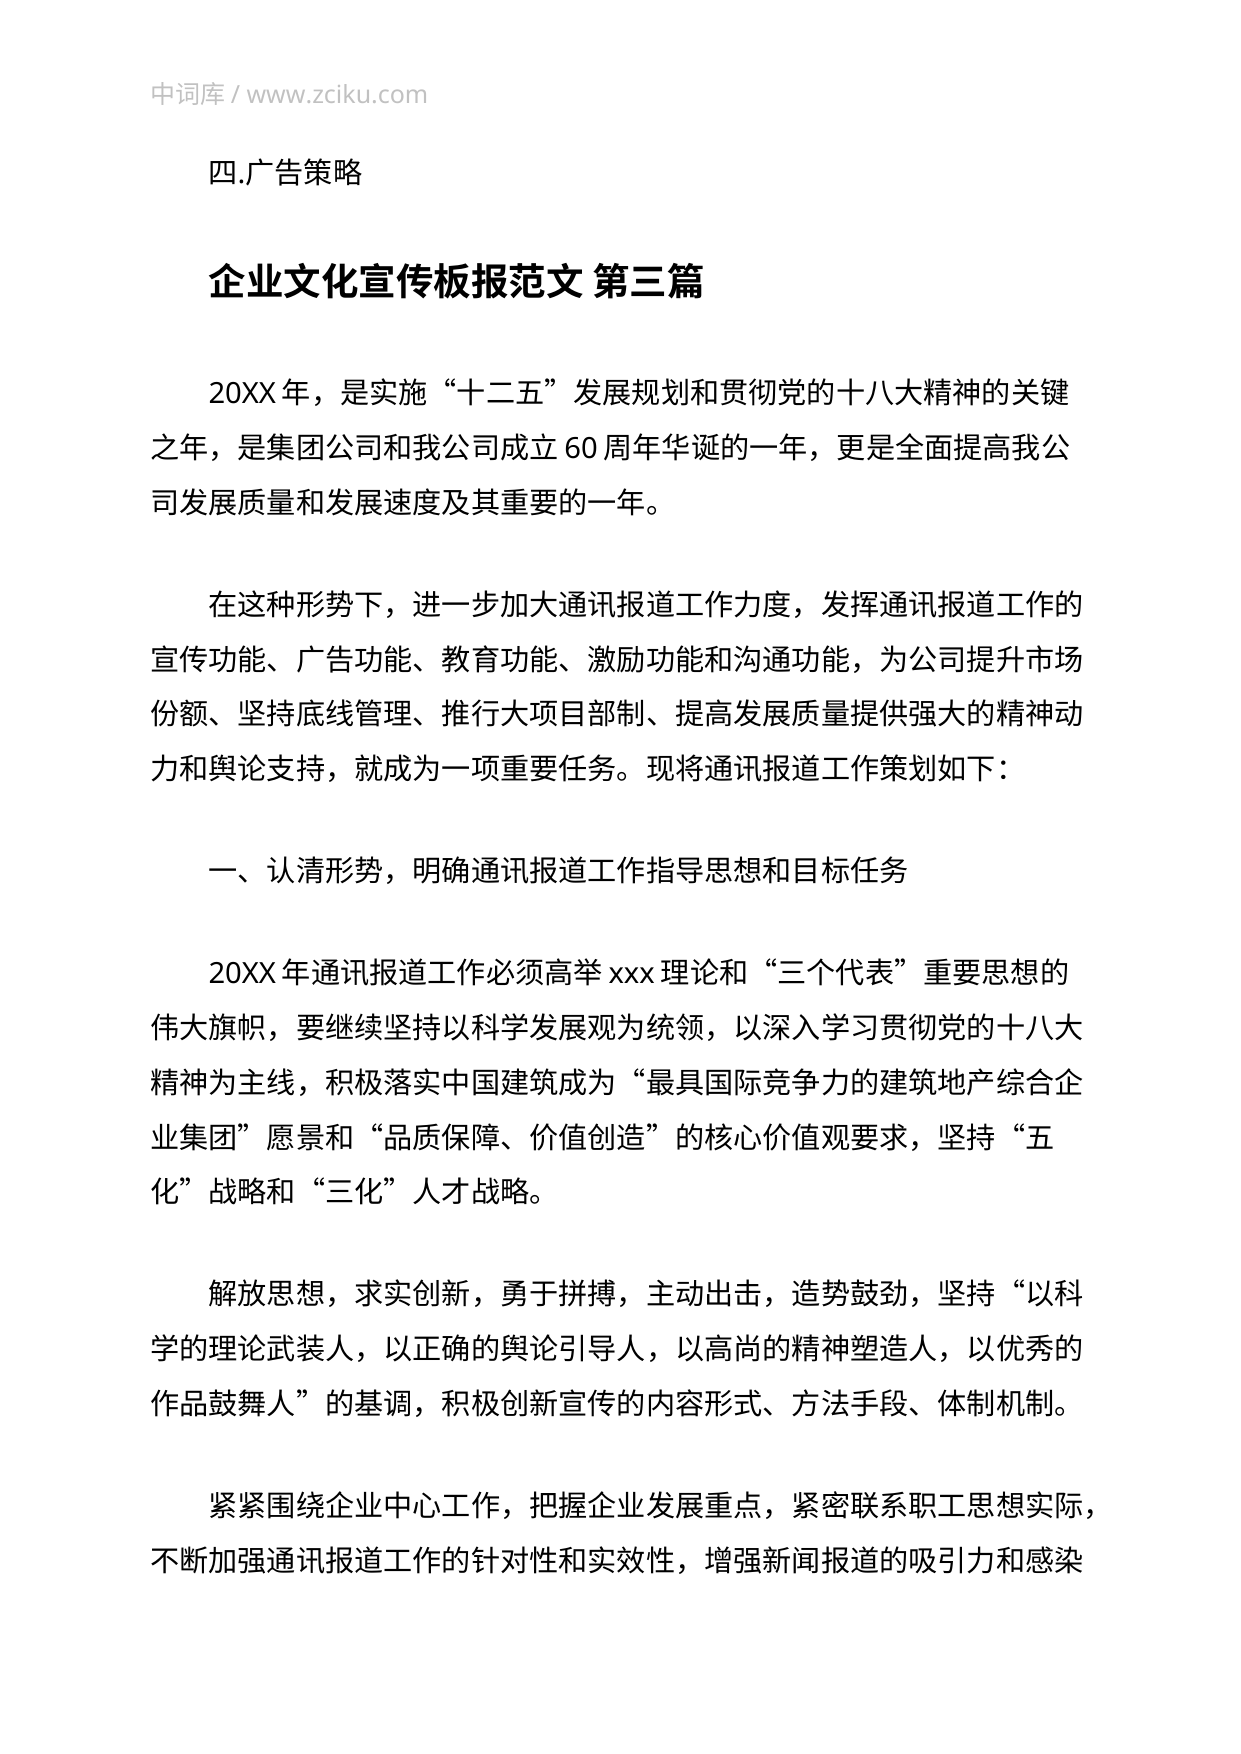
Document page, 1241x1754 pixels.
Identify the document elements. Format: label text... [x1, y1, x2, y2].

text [150, 1482, 1090, 1579]
text 解放思想，求实创新，勇于拼搏，主动出击，造势鼓劲，坚持“以科学的理论武装人，以正确的舆论引导人，以高尚的精神塑造人，以优秀的作品鼓舞人”的基调，积极创新宣传的内容形式、方法手段、体制机制。 [150, 1271, 1090, 1423]
text 四.广告策略 [150, 150, 1090, 192]
text 20XX年通讯报道工作必须高举xxx理论和“三个代表”重要思想的伟大旗帜，要继续坚持以科学发展观为统领，以深入学习贯彻党的十八大精神为主线，积极落实中国建筑成为“最具国际竞争力的建筑地产综合企业集团”愿景和“品质保障、价值创造”的核心价值观要求，坚持“五化”战略和“三化”人才战略。 [150, 949, 1090, 1211]
text 企业文化宣传板报范文 第三篇 [150, 252, 1090, 306]
text 一、认清形势，明确通讯报道工作指导思想和目标任务 [150, 848, 1090, 890]
text 20XX年，是实施“十二五”发展规划和贯彻党的十八大精神的关键之年，是集团公司和我公司成立60周年华诞的一年，更是全面提高我公司发展质量和发展速度及其重要的一年。 [150, 369, 1090, 522]
text 在这种形势下，进一步加大通讯报道工作力度，发挥通讯报道工作的宣传功能、广告功能、教育功能、激励功能和沟通功能，为公司提升市场份额、坚持底线管理、推行大项目部制、提高发展质量提供强大的精神动力和舆论支持，就成为一项重要任务。现将通讯报道工作策划如下： [150, 581, 1090, 788]
